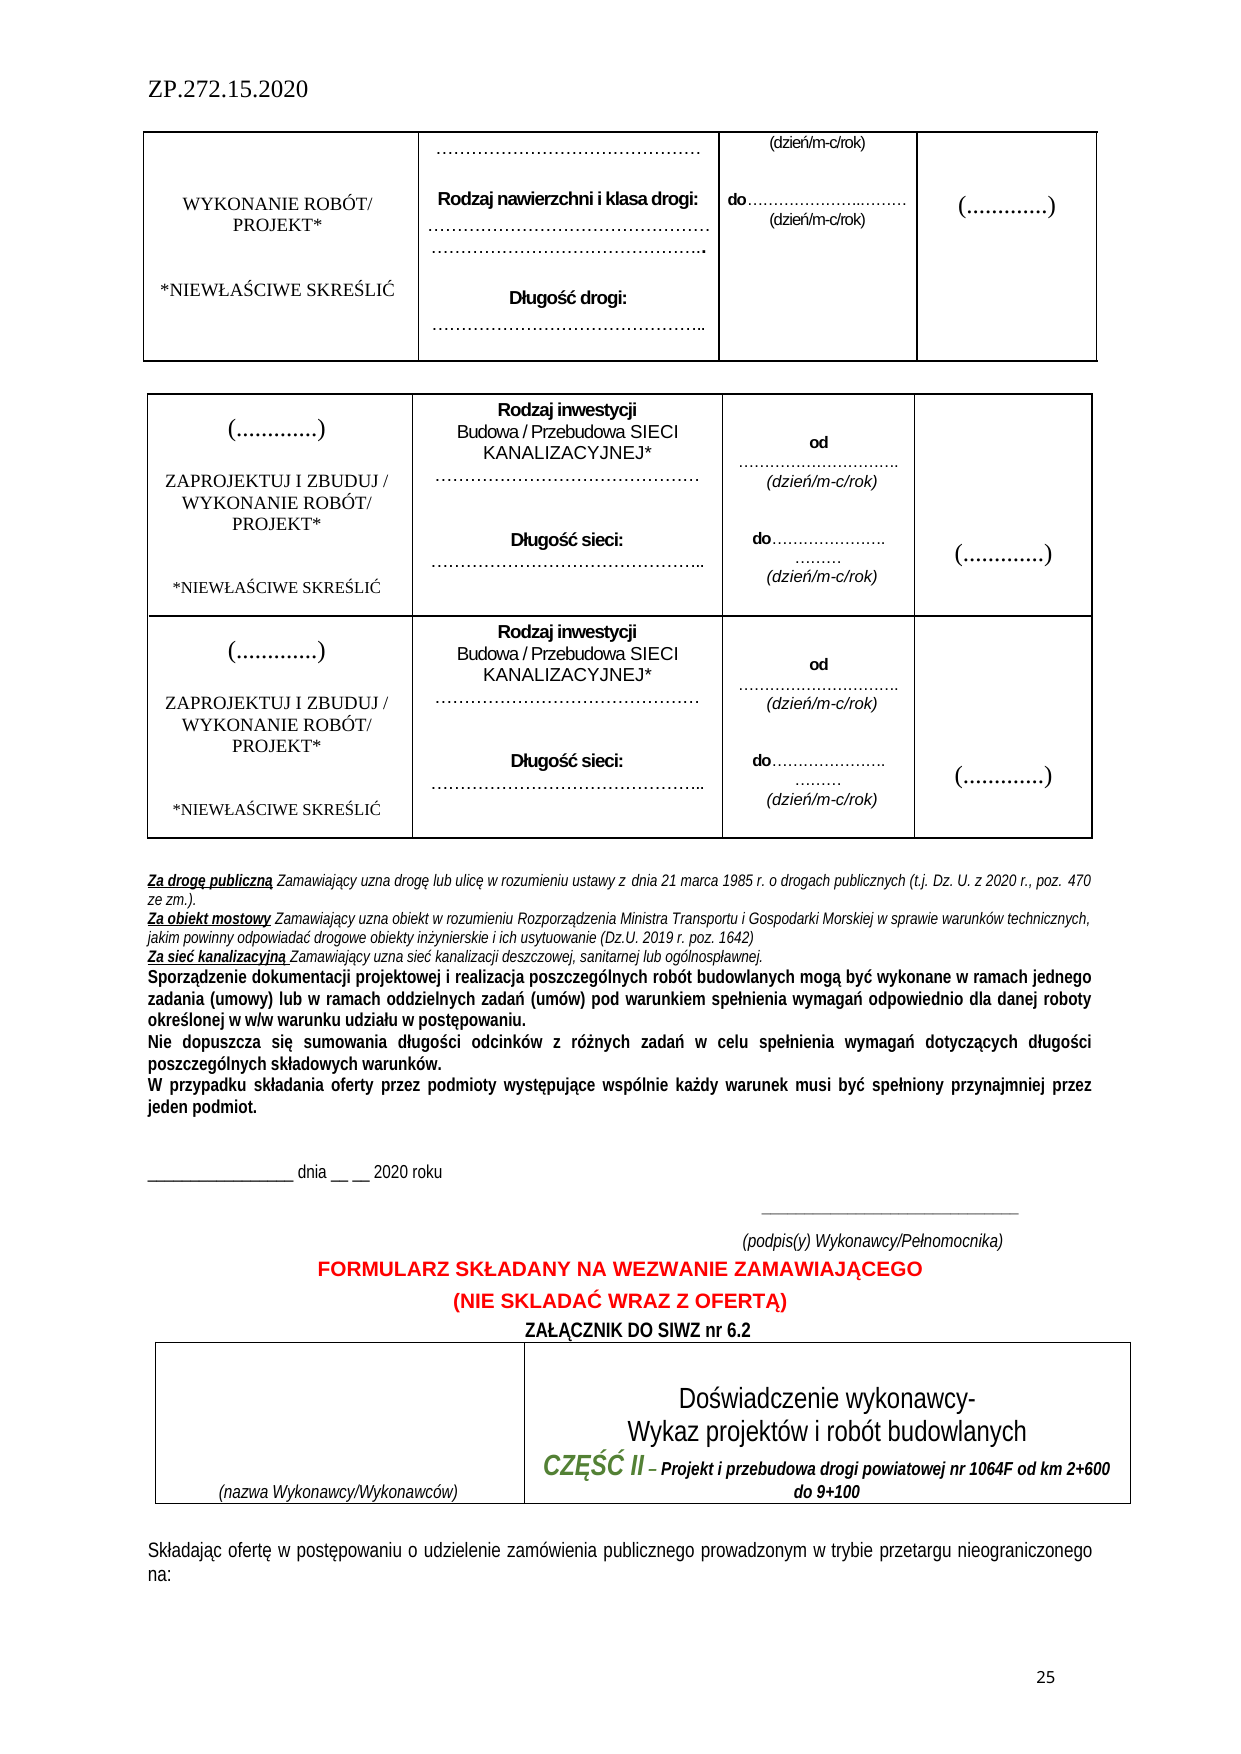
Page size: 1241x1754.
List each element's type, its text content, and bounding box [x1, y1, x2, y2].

text _________________ dnia __ __ 2020 roku [148, 1161, 1092, 1183]
table_cell od …………………………. (dzień/m-c/rok) do………………….……… (dzień/m-c/rok) [723, 617, 914, 837]
table_header (nazwa Wykonawcy/Wykonawców) [156, 1343, 524, 1503]
text Za drogę publiczną Zamawiający uzna drogę lub ulicę w rozumieniu ustawy z dnia 21 marca 1985 r. o drogach publicznych (t.j. Dz. U. z 2020 r., poz. 470 ze zm.). [148, 870, 1092, 909]
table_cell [720, 133, 916, 360]
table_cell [144, 133, 418, 360]
table_cell (.............) ZAPROJEKTUJ I ZBUDUJ / WYKONANIE ROBÓT/ PROJEKT* *NIEWŁAŚCIWE SKREŚLIĆ [148, 616, 412, 837]
table_cell (.............) [915, 617, 1091, 837]
text W przypadku składania oferty przez podmioty występujące wspólnie każdy warunek musi być spełniony przynajmniej przez jeden podmiot. [148, 1074, 1092, 1117]
subtitle Za obiekt mostowy Zamawiający uzna obiekt w rozumieniu Rozporządzenia Ministra Transportu i Gospodarki Morskiej w sprawie warunków technicznych, jakim powinny odpowiadać drogowe obiekty inżynierskie i ich usytuowanie (Dz.U. 2019 r. poz. 1642) [148, 909, 1092, 947]
text Składając ofertę w postępowaniu o udzielenie zamówienia publicznego prowadzonym w trybie przetargu nieograniczonego na: [148, 1538, 1093, 1586]
text Za sieć kanalizacyjną Zamawiający uzna sieć kanalizacji deszczowej, sanitarnej lub ogólnospławnej. [148, 947, 1092, 966]
table_cell Rodzaj inwestycji Budowa / Przebudowa SIECI KANALIZACYJNEJ* ……………………………………… Długość sieci: ……………………………………….. [413, 617, 722, 837]
text ______________________________ [148, 1195, 1092, 1217]
table_header (.............) ZAPROJEKTUJ I ZBUDUJ / WYKONANIE ROBÓT/ PROJEKT* *NIEWŁAŚCIWE SKREŚLIĆ [148, 395, 412, 615]
text (NIE SKLADAĆ WRAZ Z OFERTĄ) [148, 1286, 1092, 1313]
text (podpis(y) Wykonawcy/Pełnomocnika) [148, 1229, 1092, 1251]
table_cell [419, 133, 718, 360]
text Nie dopuszcza się sumowania długości odcinków z różnych zadań w celu spełnienia wymagań dotyczących długości poszczególnych składowych warunków. [148, 1031, 1092, 1074]
table_header od …………………………. (dzień/m-c/rok) do………………….……… (dzień/m-c/rok) [723, 395, 914, 615]
table_cell (.............) [918, 133, 1096, 360]
text Sporządzenie dokumentacji projektowej i realizacja poszczególnych robót budowlanych mogą być wykonane w ramach jednego zadania (umowy) lub w ramach oddzielnych zadań (umów) pod warunkiem spełnienia wymagań odpowiednio dla danej roboty określonej w w/w warunku udziału w postępowaniu. [148, 966, 1092, 1031]
text FORMULARZ SKŁADANY NA WEZWANIE ZAMAWIAJĄCEGO [148, 1255, 1092, 1282]
text ZAŁĄCZNIK DO SIWZ nr 6.2 [148, 1318, 1128, 1342]
table_header Doświadczenie wykonawcy- Wykaz projektów i robót budowlanych CZĘŚĆ II – Projekt i przebudowa drogi powiatowej nr 1064F od km 2+600 do 9+100 [525, 1343, 1130, 1503]
table_header Rodzaj inwestycji Budowa / Przebudowa SIECI KANALIZACYJNEJ* ……………………………………… Długość sieci: ……………………………………….. [413, 395, 722, 615]
table_header (.............) [915, 395, 1091, 615]
